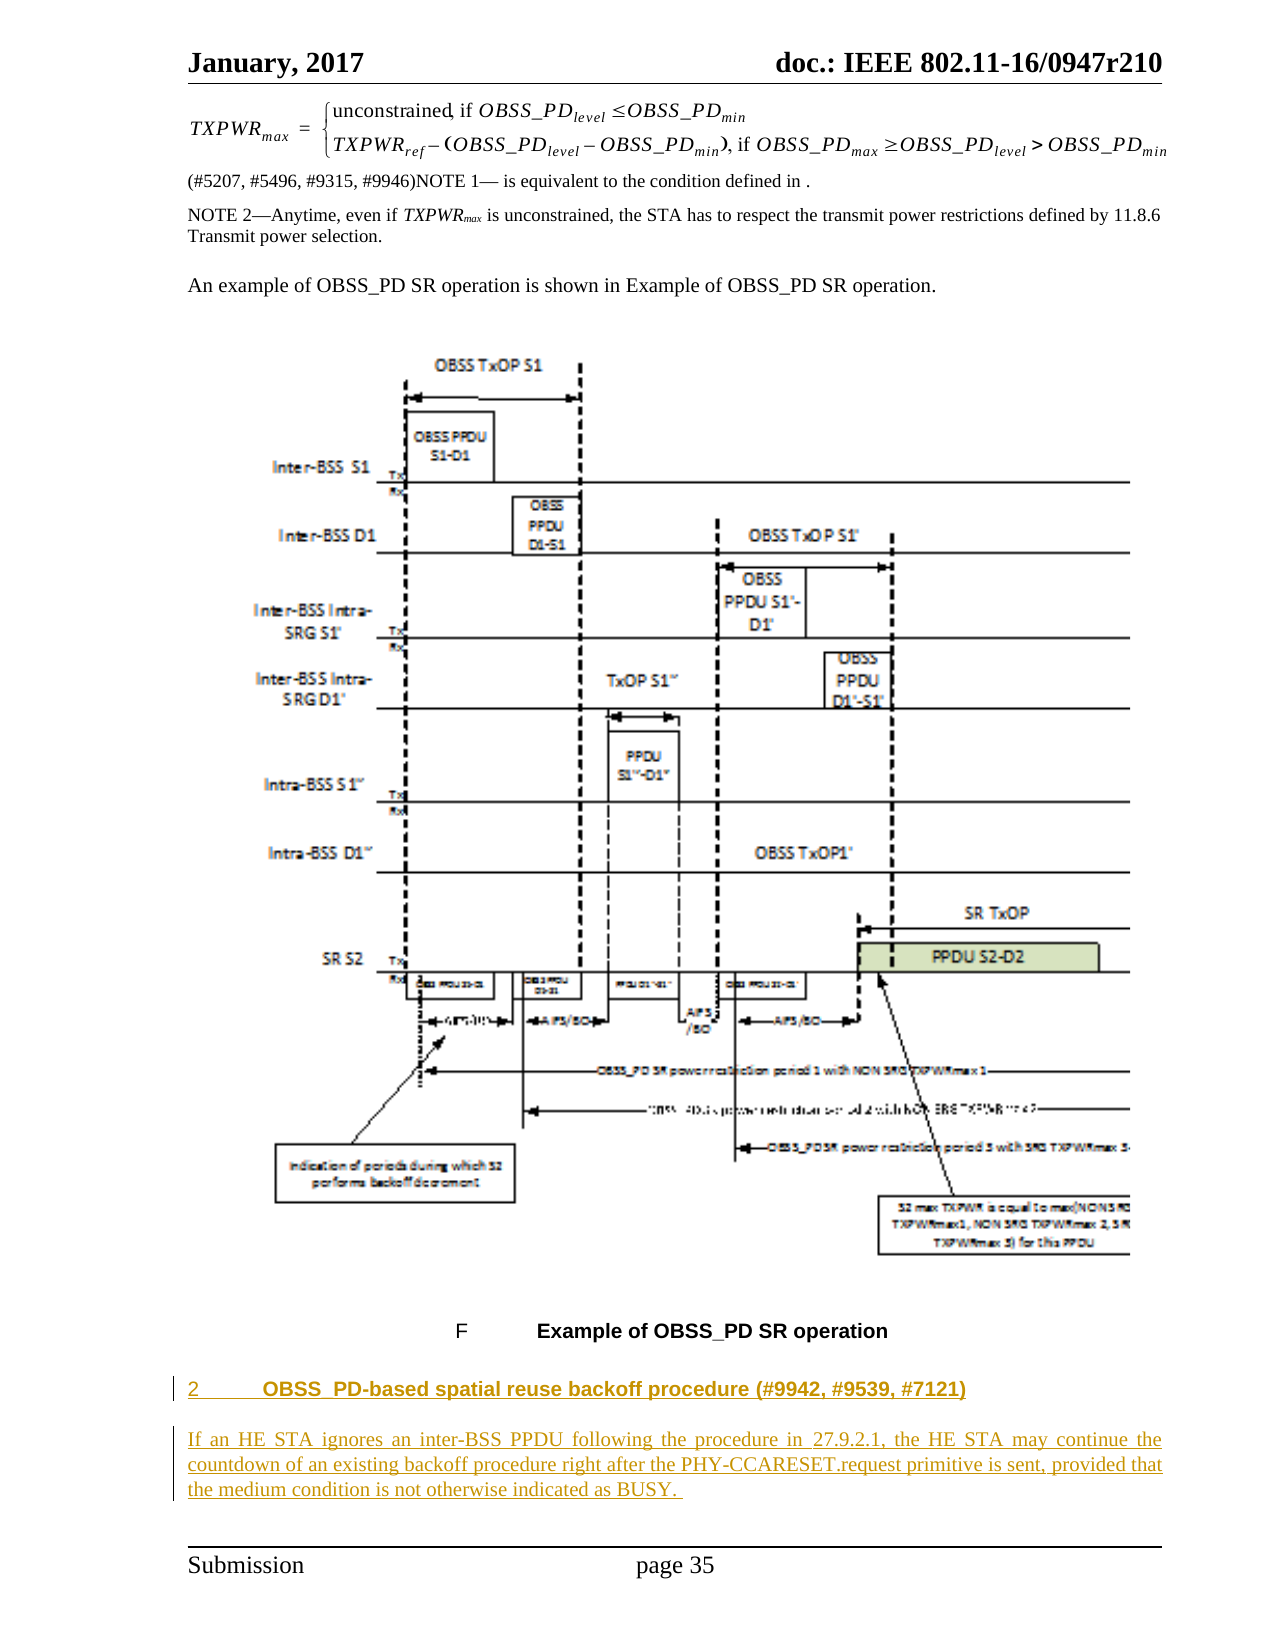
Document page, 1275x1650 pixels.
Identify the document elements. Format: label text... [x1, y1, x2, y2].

text NOTE 2—Anytime, even if TXPWRmax is unconstrained, the STA has to respect the transmit power restrictions defined by 11.8.6 Transmit power selection. [187, 203, 1162, 247]
table_header [220, 322, 1130, 1280]
text An example of OBSS_PD SR operation is shown in Figure 27-10 (Example of OBSS_PD SR operation). [187, 272, 1162, 297]
text (#5207, #5496, #9315, #9946)NOTE 1—Equation (27-4) is equivalent to the condition defined in Equation (27-3). [187, 94, 1162, 191]
table_cell Example of OBSS_PD SR operation [220, 1280, 1130, 1351]
